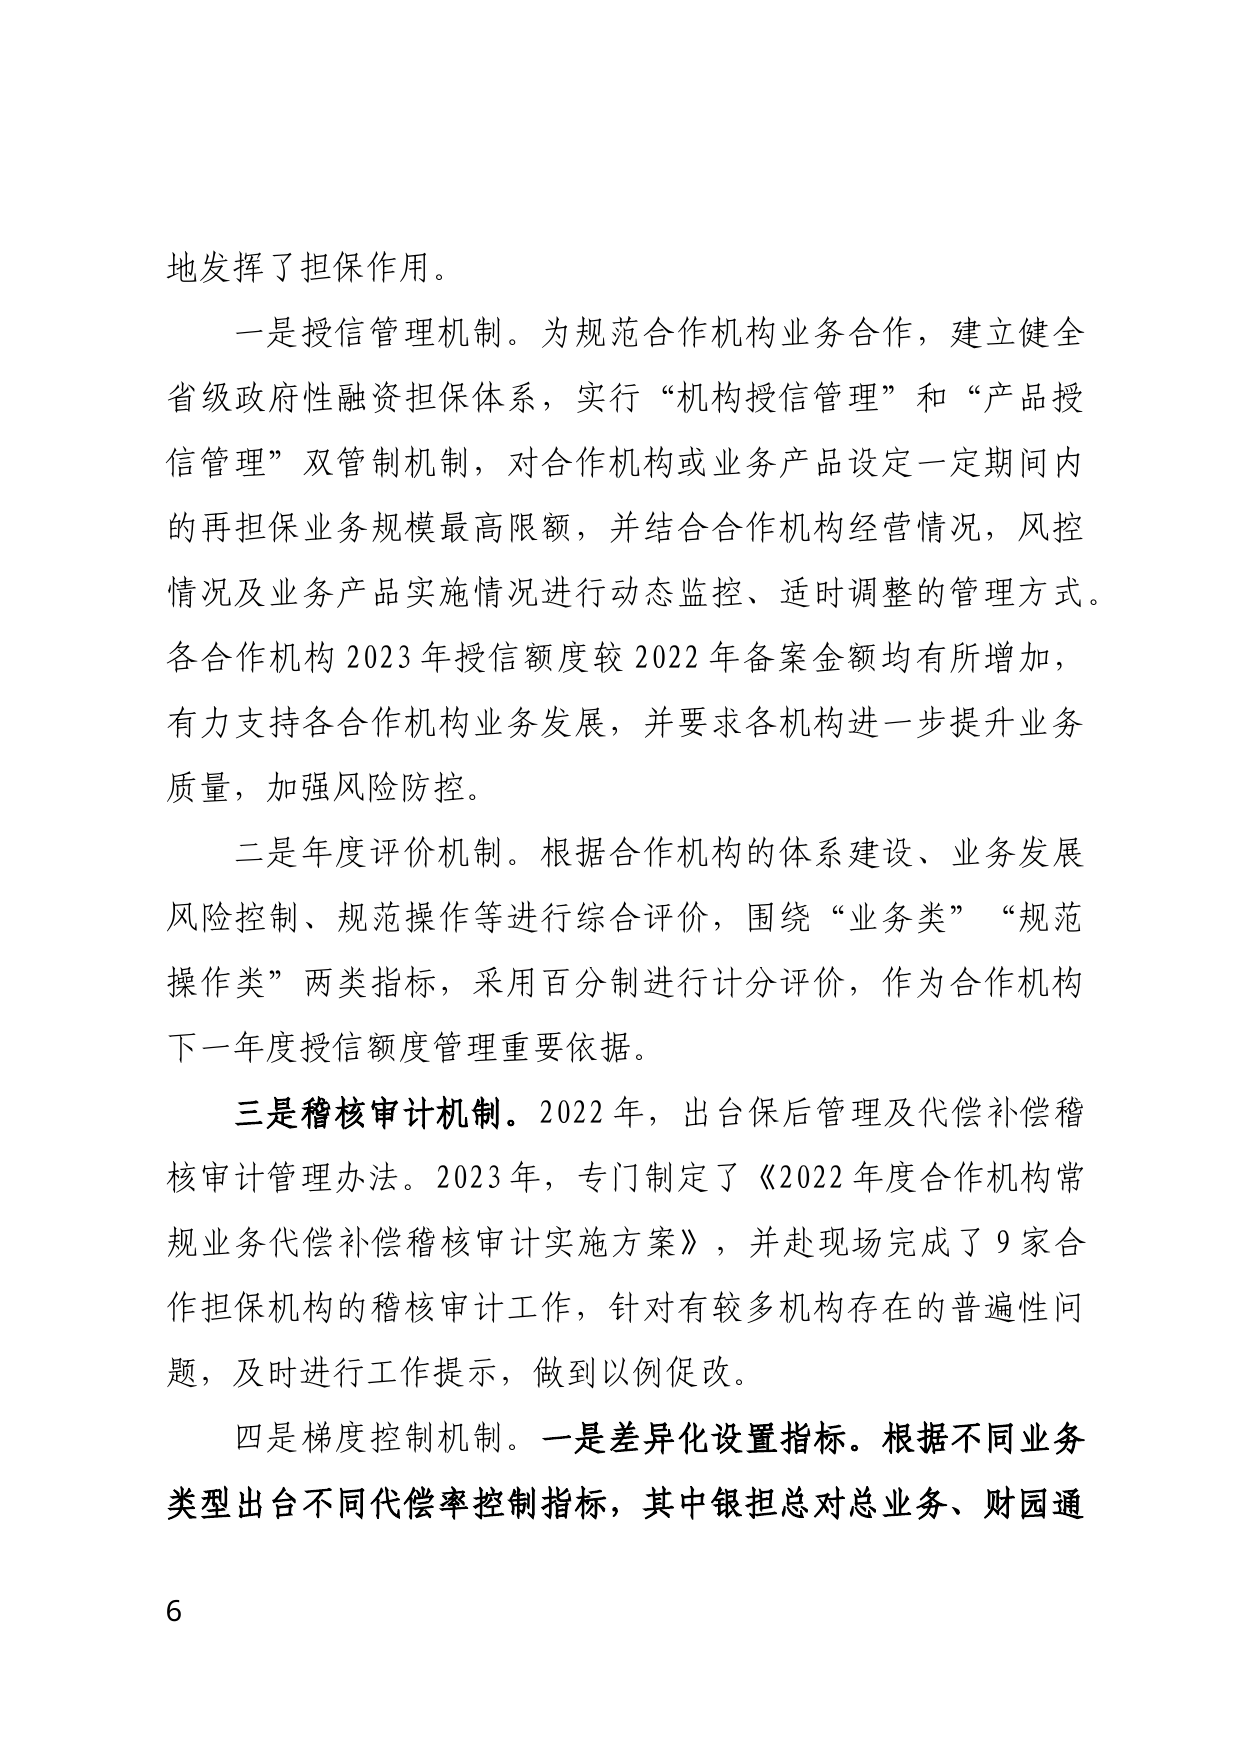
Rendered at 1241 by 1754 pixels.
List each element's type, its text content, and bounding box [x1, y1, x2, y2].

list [165, 1403, 1087, 1533]
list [165, 233, 1087, 298]
list 一是授信管理机制。为规范合作机构业务合作，建立健全省级政府性融资担保体系，实行“机构授信管理”和“产品授信管理”双管制机制，对合作机构或业务产品设定一定期间内的再担保业务规模最高限额，并结合合作机构经营情况，风控情况及业务产品实施情况进行动态监控、适时调整的管理方式。各合作机构2023年授信额度较2022年备案金额均有所增加，有力支持各合作机构业务发展，并要求各机构进一步提升业务质量，加强风险防控。 [165, 298, 1087, 818]
list 二是年度评价机制。根据合作机构的体系建设、业务发展、风险控制、规范操作等进行综合评价，围绕“业务类”“规范操作类”两类指标，采用百分制进行计分评价，作为合作机构下一年度授信额度管理重要依据。 [165, 818, 1087, 1078]
list 三是稽核审计机制。2022年，出台保后管理及代偿补偿稽核审计管理办法。2023年，专门制定了《2022年度合作机构常规业务代偿补偿稽核审计实施方案》，并赴现场完成了9家合作担保机构的稽核审计工作，针对有较多机构存在的普遍性问题，及时进行工作提示，做到以例促改。 [165, 1078, 1087, 1403]
